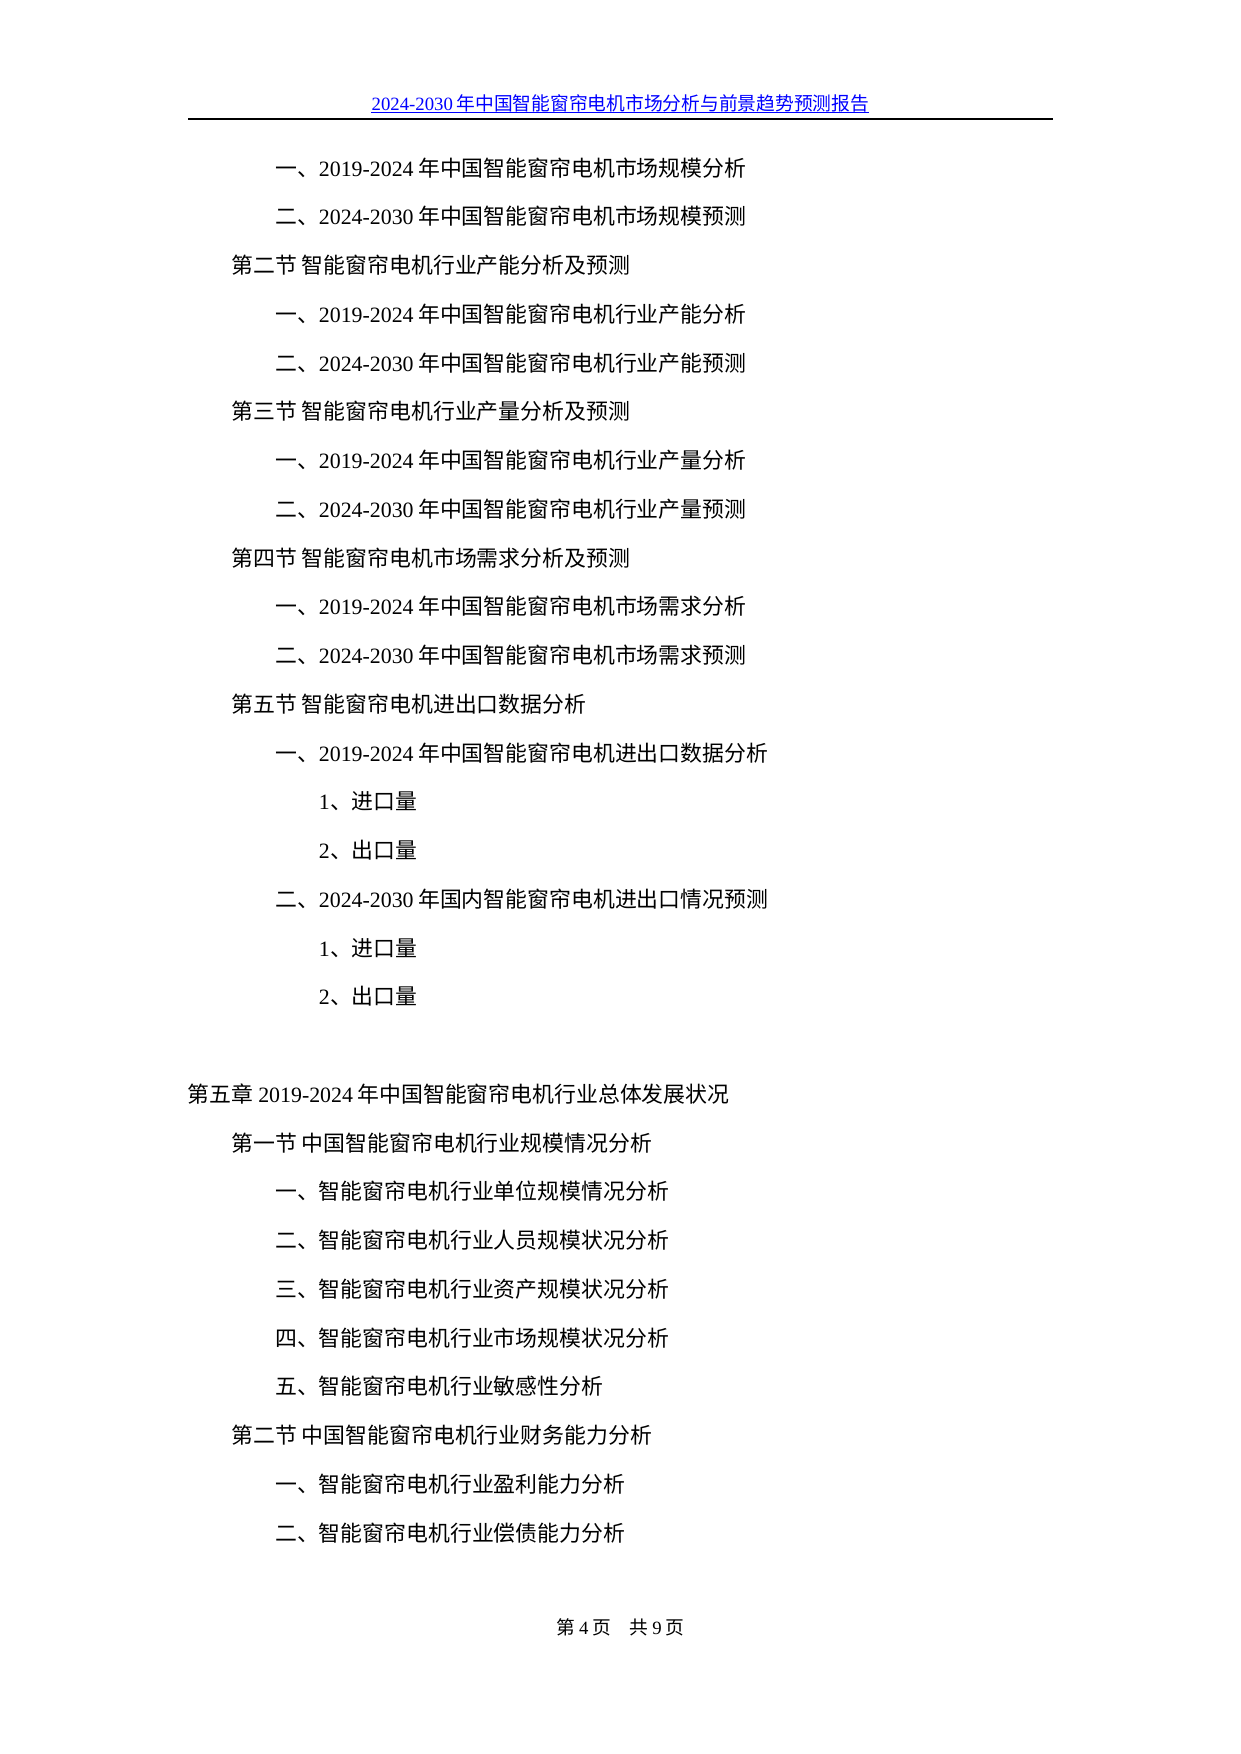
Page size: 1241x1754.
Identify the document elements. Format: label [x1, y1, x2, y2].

text [187, 150, 1053, 1548]
